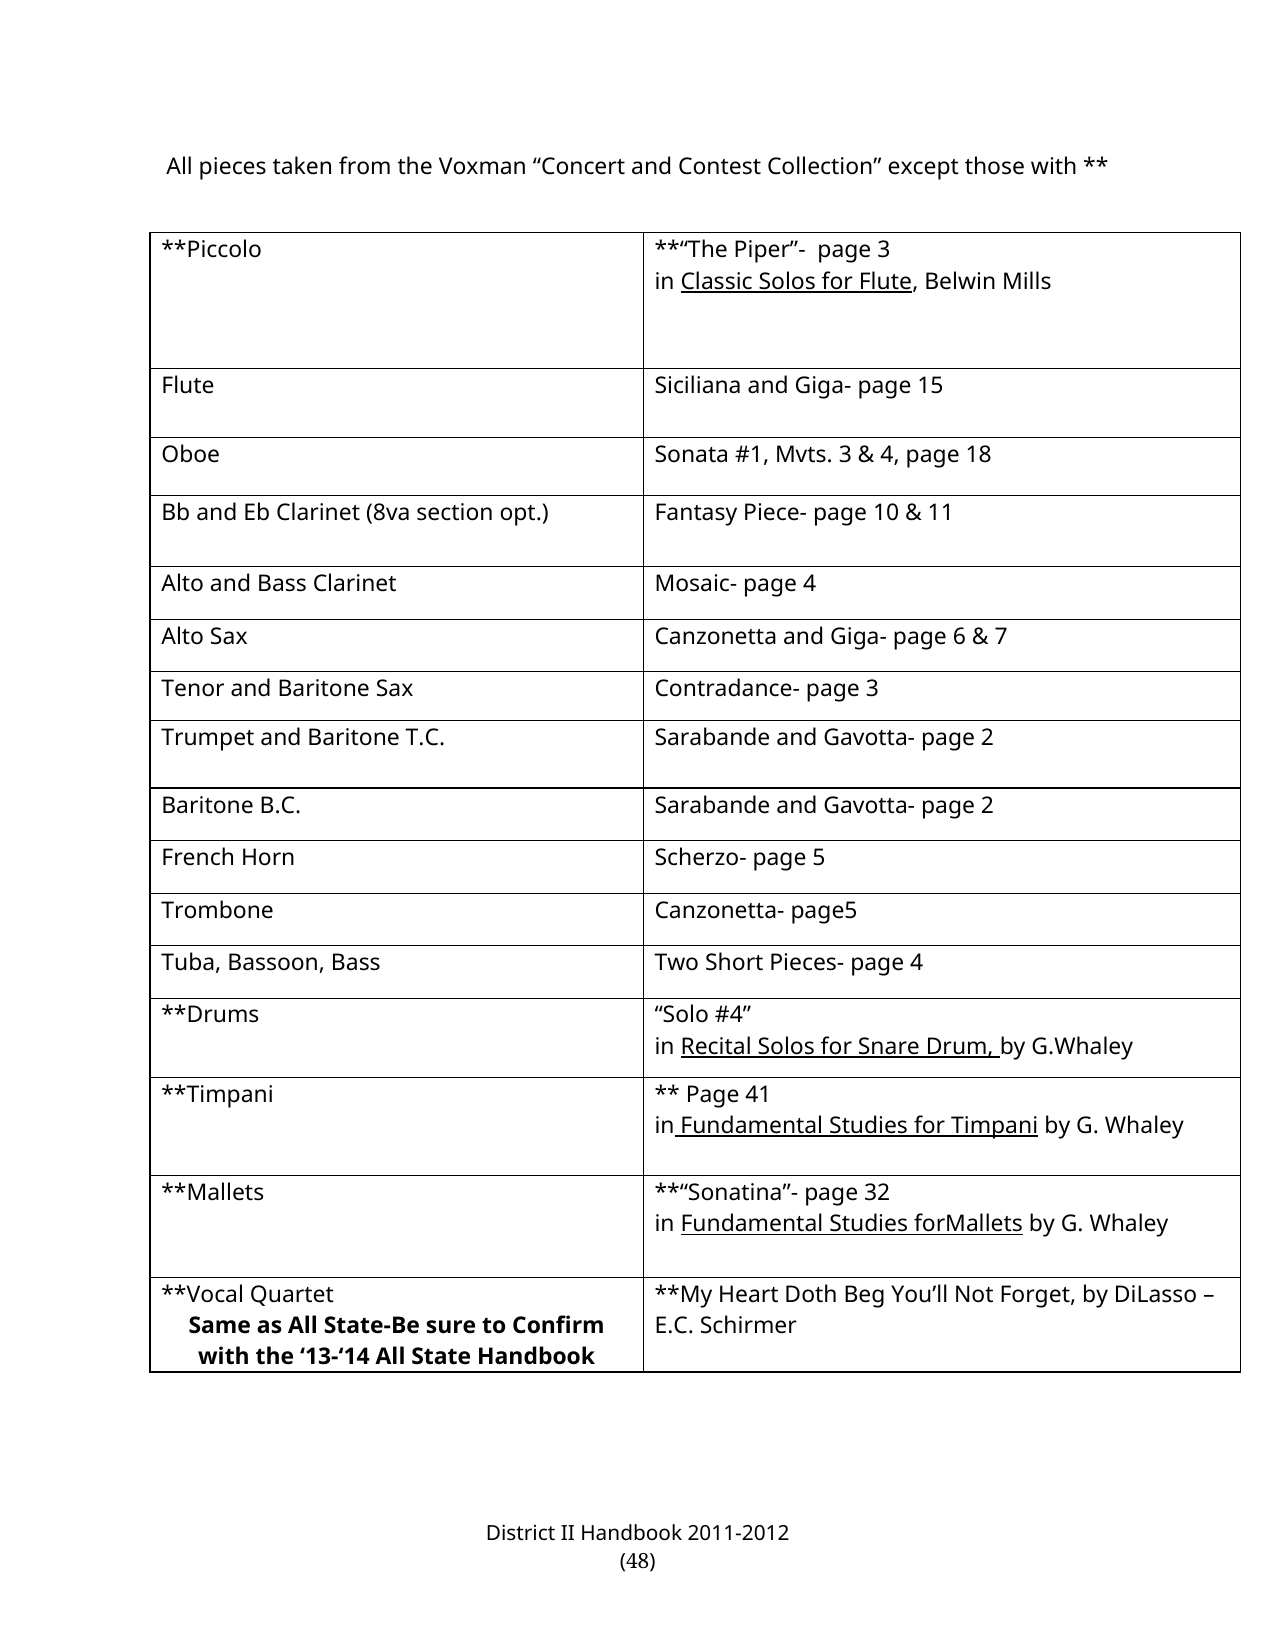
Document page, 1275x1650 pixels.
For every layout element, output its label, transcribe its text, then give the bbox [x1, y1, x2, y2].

table_cell Trumpet and Baritone T.C. [151, 721, 643, 787]
table_cell Flute [151, 369, 643, 437]
table_cell Canzonetta and Giga- page 6 & 7 [644, 620, 1240, 671]
table_header **“The Piper”- page 3 in Classic Solos for Flute, Belwin Mills [644, 233, 1240, 368]
table_cell Canzonetta- page5 [644, 894, 1240, 945]
table_cell Siciliana and Giga- page 15 [644, 369, 1240, 437]
text All pieces taken from the Voxman “Concert and Contest Collection” except those with ** [150, 150, 1125, 181]
table_cell Alto and Bass Clarinet [151, 567, 643, 619]
table_cell Scherzo- page 5 [644, 841, 1240, 893]
table_cell Contradance- page 3 [644, 672, 1240, 720]
table_cell Sarabande and Gavotta- page 2 [644, 721, 1240, 787]
table_cell Bb and Eb Clarinet (8va section opt.) [151, 496, 643, 566]
table_cell **Mallets [151, 1176, 643, 1277]
table_cell ** Page 41 in Fundamental Studies for Timpani by G. Whaley [644, 1078, 1240, 1175]
table_cell Mosaic- page 4 [644, 567, 1240, 619]
table_cell Tuba, Bassoon, Bass [151, 946, 643, 997]
table_cell French Horn [151, 841, 643, 893]
table_cell Alto Sax [151, 620, 643, 671]
table_header **Piccolo [151, 233, 643, 368]
table_cell Fantasy Piece- page 10 & 11 [644, 496, 1240, 566]
table_cell Sarabande and Gavotta- page 2 [644, 789, 1240, 840]
table_cell Oboe [151, 438, 643, 495]
table_cell **My Heart Doth Beg You’ll Not Forget, by DiLasso – E.C. Schirmer [644, 1278, 1240, 1371]
table_cell Trombone [151, 894, 643, 945]
table_cell **Vocal Quartet Same as All State-Be sure to Confirm with the ‘13-‘14 All State Handbook [151, 1278, 643, 1371]
table_cell Baritone B.C. [151, 789, 643, 840]
table_cell Sonata #1, Mvts. 3 & 4, page 18 [644, 438, 1240, 495]
table_cell “Solo #4” in Recital Solos for Snare Drum, by G.Whaley [644, 999, 1240, 1077]
table_cell **Timpani [151, 1078, 643, 1175]
table_cell **Drums [151, 999, 643, 1077]
table_cell Two Short Pieces- page 4 [644, 946, 1240, 997]
table_cell **“Sonatina”- page 32 in Fundamental Studies forMallets by G. Whaley [644, 1176, 1240, 1277]
table_cell Tenor and Baritone Sax [151, 672, 643, 720]
